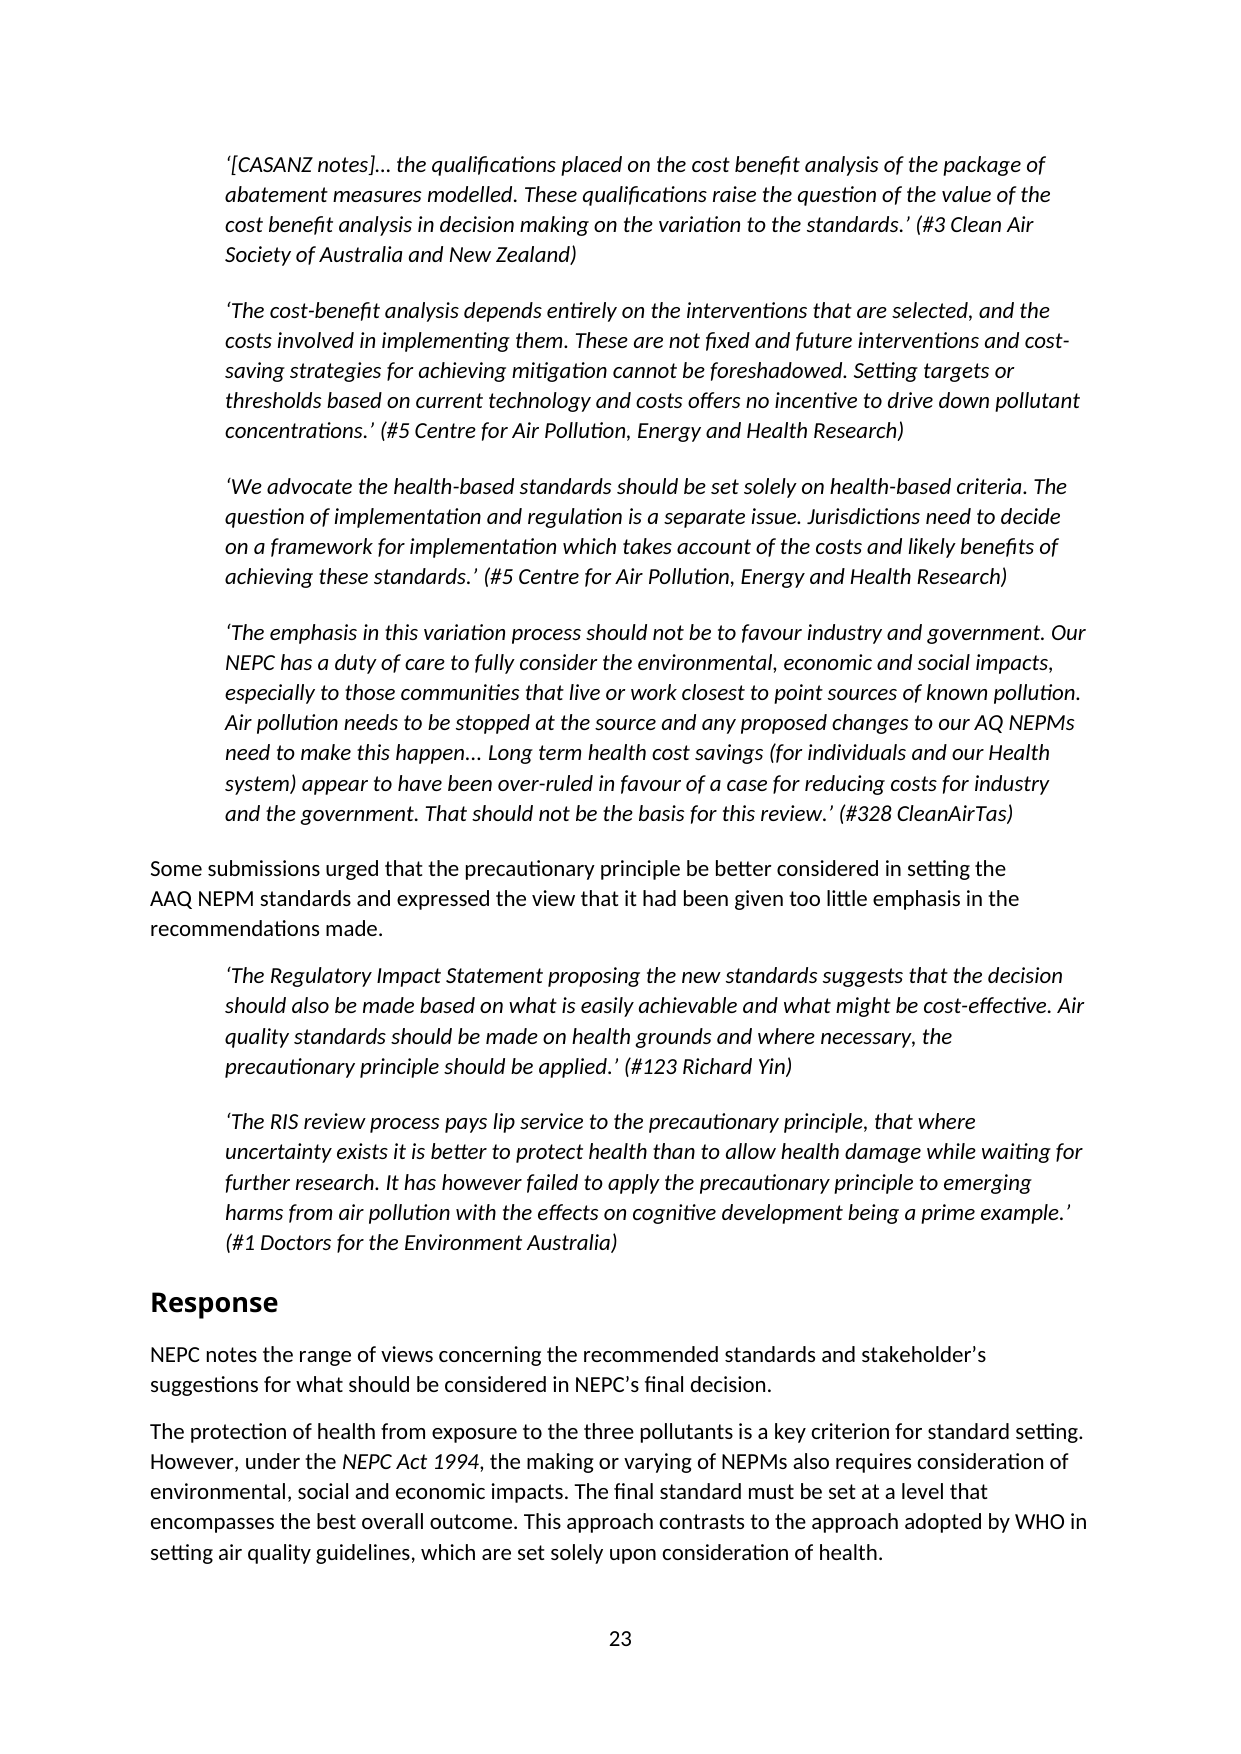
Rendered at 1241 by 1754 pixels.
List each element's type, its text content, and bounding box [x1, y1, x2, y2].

text The protection of health from exposure to the three pollutants is a key criterion for standard setting. However, under the NEPC Act 1994, the making or varying of NEPMs also requires consideration of environmental, social and economic impacts. The final standard must be set at a level that encompasses the best overall outcome. This approach contrasts to the approach adopted by WHO in setting air quality guidelines, which are set solely upon consideration of health. [150, 1417, 1090, 1566]
text ‘The Regulatory Impact Statement proposing the new standards suggests that the decision should also be made based on what is easily achievable and what might be cost-effective. Air quality standards should be made on health grounds and where necessary, the precautionary principle should be applied.’ (#123 Richard Yin) [225, 961, 1090, 1080]
text ‘The cost-benefit analysis depends entirely on the interventions that are selected, and the costs involved in implementing them. These are not fixed and future interventions and cost-saving strategies for achieving mitigation cannot be foreshadowed. Setting targets or thresholds based on current technology and costs offers no incentive to drive down pollutant concentrations.’ (#5 Centre for Air Pollution, Energy and Health Research) [225, 296, 1090, 445]
text Some submissions urged that the precautionary principle be better considered in setting the AAQ NEPM standards and expressed the view that it had been given too little emphasis in the recommendations made. [150, 854, 1090, 943]
text ‘The emphasis in this variation process should not be to favour industry and government. Our NEPC has a duty of care to fully consider the environmental, economic and social impacts, especially to those communities that live or work closest to point sources of known pollution. Air pollution needs to be stopped at the source and any proposed changes to our AQ NEPMs need to make this happen... Long term health cost savings (for individuals and our Health system) appear to have been over-ruled in favour of a case for reducing costs for industry and the government. That should not be the basis for this review.’ (#328 CleanAirTas) [225, 618, 1090, 827]
subtitle Response [150, 1283, 1090, 1320]
text NEPC notes the range of views concerning the recommended standards and stakeholder’s suggestions for what should be considered in NEPC’s final decision. [150, 1340, 1090, 1398]
text ‘The RIS review process pays lip service to the precautionary principle, that where uncertainty exists it is better to protect health than to allow health damage while waiting for further research. It has however failed to apply the precautionary principle to emerging harms from air pollution with the effects on cognitive development being a prime example.’ (#1 Doctors for the Environment Australia) [225, 1107, 1090, 1256]
text ‘[CASANZ notes]… the qualifications placed on the cost benefit analysis of the package of abatement measures modelled. These qualifications raise the question of the value of the cost benefit analysis in decision making on the variation to the standards.’ (#3 Clean Air Society of Australia and New Zealand) [225, 150, 1090, 269]
text ‘We advocate the health-based standards should be set solely on health-based criteria. The question of implementation and regulation is a separate issue. Jurisdictions need to decide on a framework for implementation which takes account of the costs and likely benefits of achieving these standards.’ (#5 Centre for Air Pollution, Energy and Health Research) [225, 472, 1090, 591]
